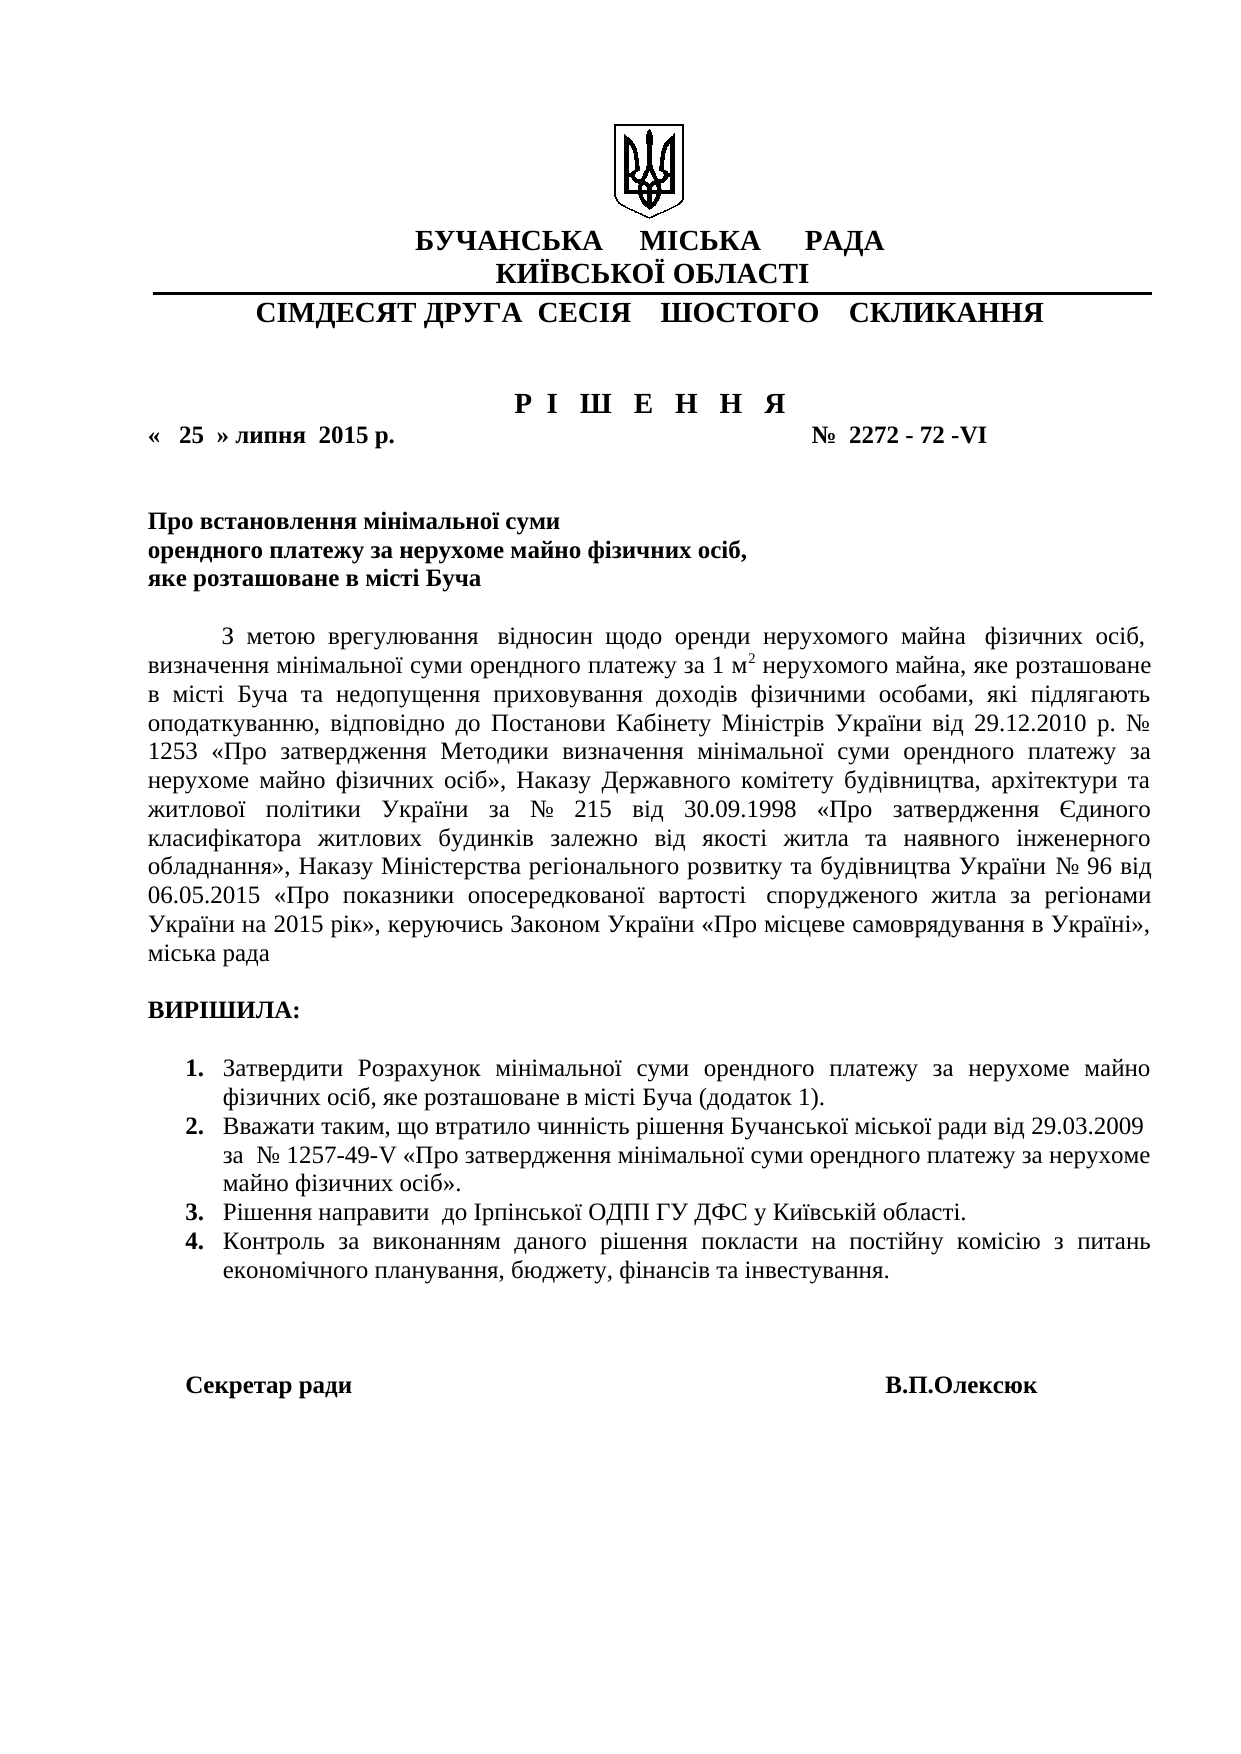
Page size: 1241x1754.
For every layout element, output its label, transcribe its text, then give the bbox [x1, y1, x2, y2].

text КИЇВСЬКОЇ ОБЛАСТІ [153, 256, 1152, 292]
text « 25 » липня 2015 р. № 2272 - 72 -VІ [148, 420, 1152, 448]
text Р І Ш Е Н Н Я [148, 386, 1152, 420]
list Затвердити Розрахунок мінімальної суми орендного платежу за нерухоме майно фізичних осіб, яке розташоване в місті Буча (додаток 1). [185, 1053, 1152, 1111]
list Рішення направити до Ірпінської ОДПІ ГУ ДФС у Київській області. [185, 1197, 1152, 1226]
text БУЧАНСЬКА МІСЬКА РАДА [148, 223, 1152, 256]
text ВИРІШИЛА: [148, 996, 1152, 1024]
text орендного платежу за нерухоме майно фізичних осіб, [148, 535, 1152, 563]
text СІМДЕСЯТ ДРУГА СЕСІЯ ШОСТОГО СКЛИКАННЯ [148, 295, 1152, 329]
text Про встановлення мінімальної суми [148, 506, 1152, 535]
list Вважати таким, що втратило чинність рішення Бучанської міської ради від 29.03.2009 [185, 1111, 1152, 1140]
text Секретар ради В.П.Олексюк [148, 1370, 1152, 1398]
list Контроль за виконанням даного рішення покласти на постійну комісію з питань економічного планування, бюджету, фінансів та інвестування. [185, 1226, 1152, 1283]
text яке розташоване в місті Буча [148, 563, 1152, 592]
text З метою врегулювання відносин щодо оренди нерухомого майна фізичних осіб, визначення мінімальної суми орендного платежу за 1 м2 нерухомого майна, яке розташоване в місті Буча та недопущення приховування доходів фізичними особами, які підлягають оподаткуванню, відповідно до Постанови Кабінету Міністрів України від 29.12.2010 р. № 1253 «Про затвердження Методики визначення мінімальної суми орендного платежу за нерухоме майно фізичних осіб», Наказу Державного комітету будівництва, архітектури та житлової політики України за № 215 від 30.09.1998 «Про затвердження Єдиного класифікатора житлових будинків залежно від якості житла та наявного інженерного обладнання», Наказу Міністерства регіонального розвитку та будівництва України № 96 від 06.05.2015 «Про показники опосередкованої вартості спорудженого житла за регіонами України на 2015 рік», керуючись Законом України «Про місцеве самоврядування в Україні», міська рада [148, 621, 1152, 966]
text за № 1257-49-V «Про затвердження мінімальної суми орендного платежу за нерухоме майно фізичних осіб». [223, 1140, 1152, 1197]
